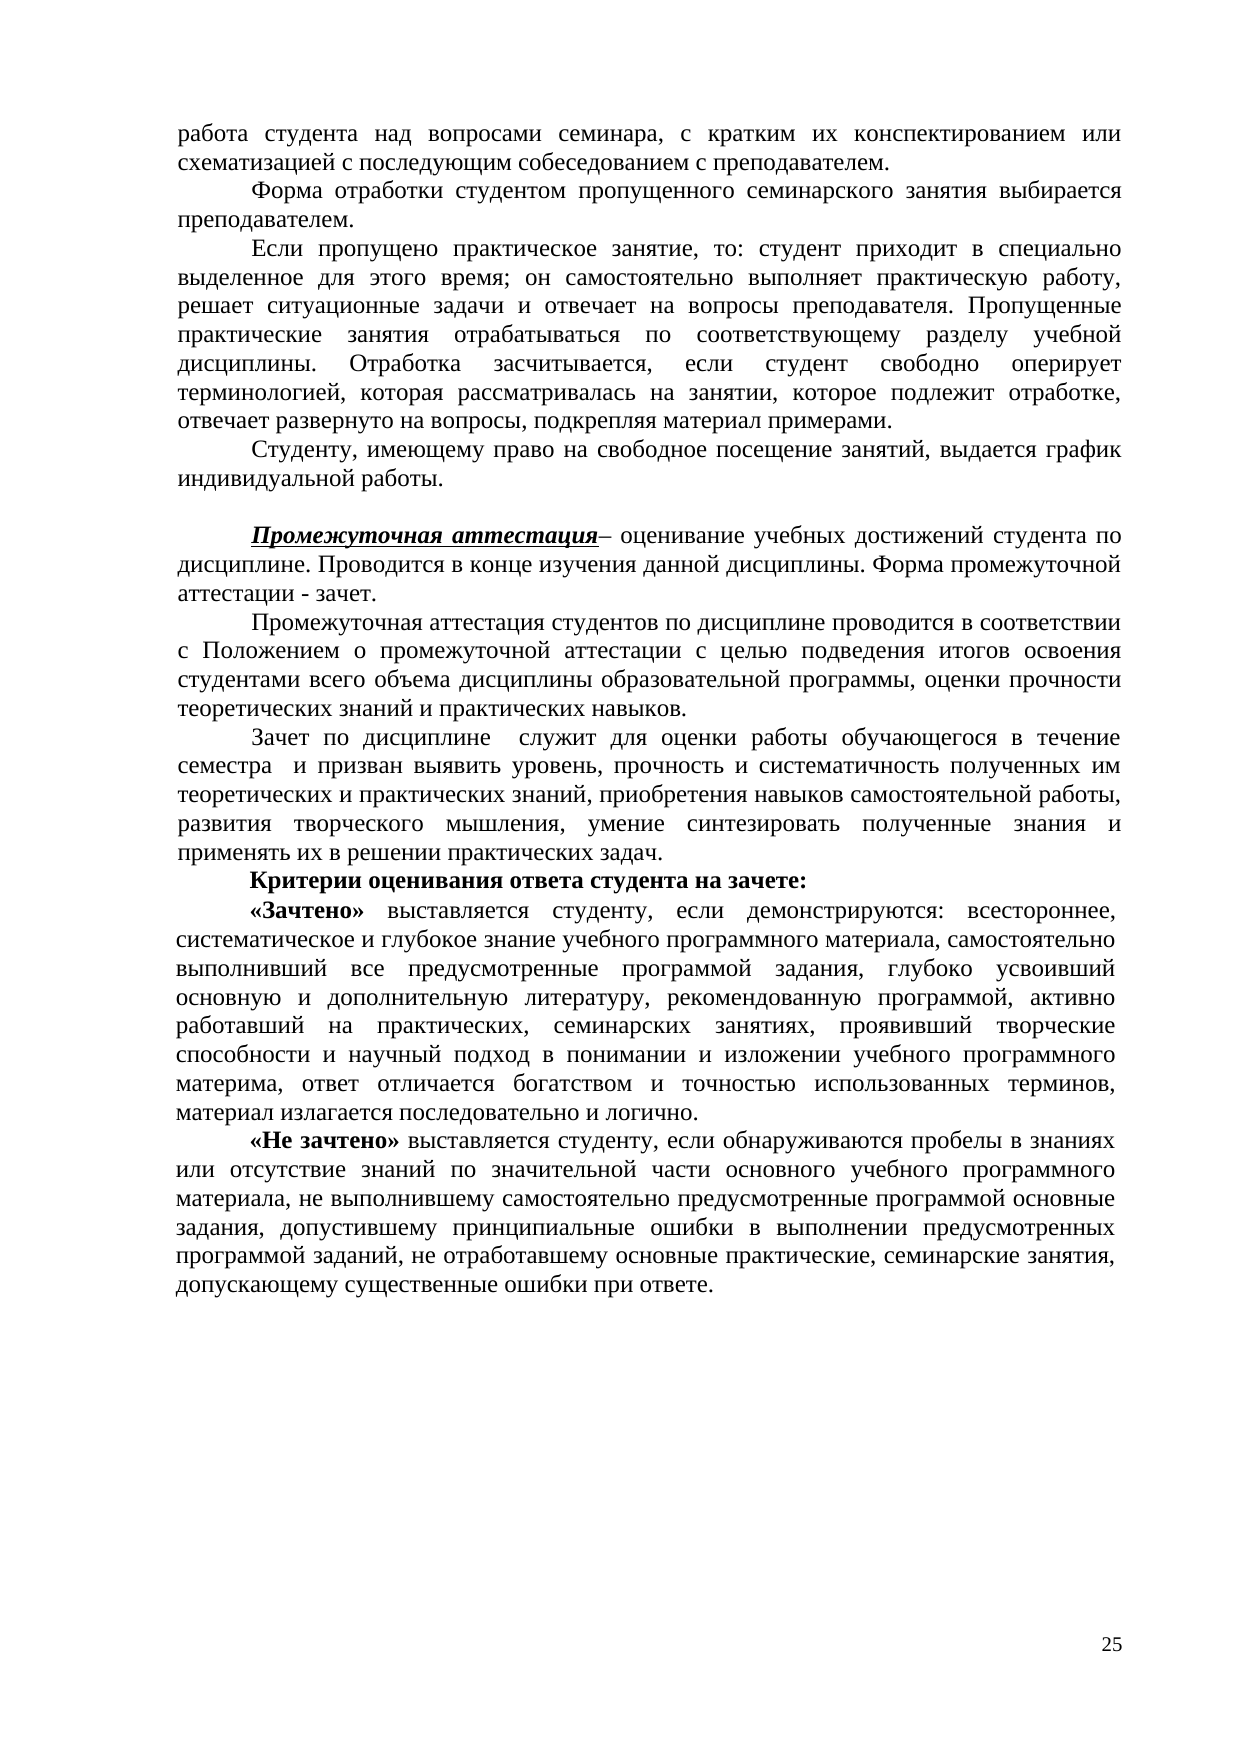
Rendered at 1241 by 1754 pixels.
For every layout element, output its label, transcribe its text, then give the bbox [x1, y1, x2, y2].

text Промежуточная аттестация– оценивание учебных достижений студента по дисциплине. Проводится в конце изучения данной дисциплины. Форма промежуточной аттестации - зачет. [177, 521, 1122, 607]
text «Не зачтено» выставляется студенту, если обнаруживаются пробелы в знаниях или отсутствие знаний по значительной части основного учебного программного материала, не выполнившему самостоятельно предусмотренные программой основные задания, допустившему принципиальные ошибки в выполнении предусмотренных программой заданий, не отработавшему основные практические, семинарские занятия, допускающему существенные ошибки при ответе. [176, 1126, 1116, 1298]
text Критерии оценивания ответа студента на зачете: [177, 866, 1117, 894]
text Зачет по дисциплине служит для оценки работы обучающегося в течение семестра и призван выявить уровень, прочность и систематичность полученных им теоретических и практических знаний, приобретения навыков самостоятельной работы, развития творческого мышления, умение синтезировать полученные знания и применять их в решении практических задач. [177, 722, 1122, 866]
text Если пропущено практическое занятие, то: студент приходит в специально выделенное для этого время; он самостоятельно выполняет практическую работу, решает ситуационные задачи и отвечает на вопросы преподавателя. Пропущенные практические занятия отрабатываться по соответствующему разделу учебной дисциплины. Отработка засчитывается, если студент свободно оперирует терминологией, которая рассматривалась на занятии, которое подлежит отработке, отвечает развернуто на вопросы, подкрепляя материал примерами. [177, 233, 1122, 434]
text Промежуточная аттестация студентов по дисциплине проводится в соответствии с Положением о промежуточной аттестации с целью подведения итогов освоения студентами всего объема дисциплины образовательной программы, оценки прочности теоретических знаний и практических навыков. [177, 607, 1122, 722]
text Студенту, имеющему право на свободное посещение занятий, выдается график индивидуальной работы. [177, 434, 1122, 492]
text Форма отработки студентом пропущенного семинарского занятия выбирается преподавателем. [177, 176, 1122, 233]
text «Зачтено» выставляется студенту, если демонстрируются: всестороннее, систематическое и глубокое знание учебного программного материала, самостоятельно выполнивший все предусмотренные программой задания, глубоко усвоивший основную и дополнительную литературу, рекомендованную программой, активно работавший на практических, семинарских занятиях, проявивший творческие способности и научный подход в понимании и изложении учебного программного материма, ответ отличается богатством и точностью использованных терминов, материал излагается последовательно и логично. [176, 896, 1116, 1126]
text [177, 118, 1122, 176]
